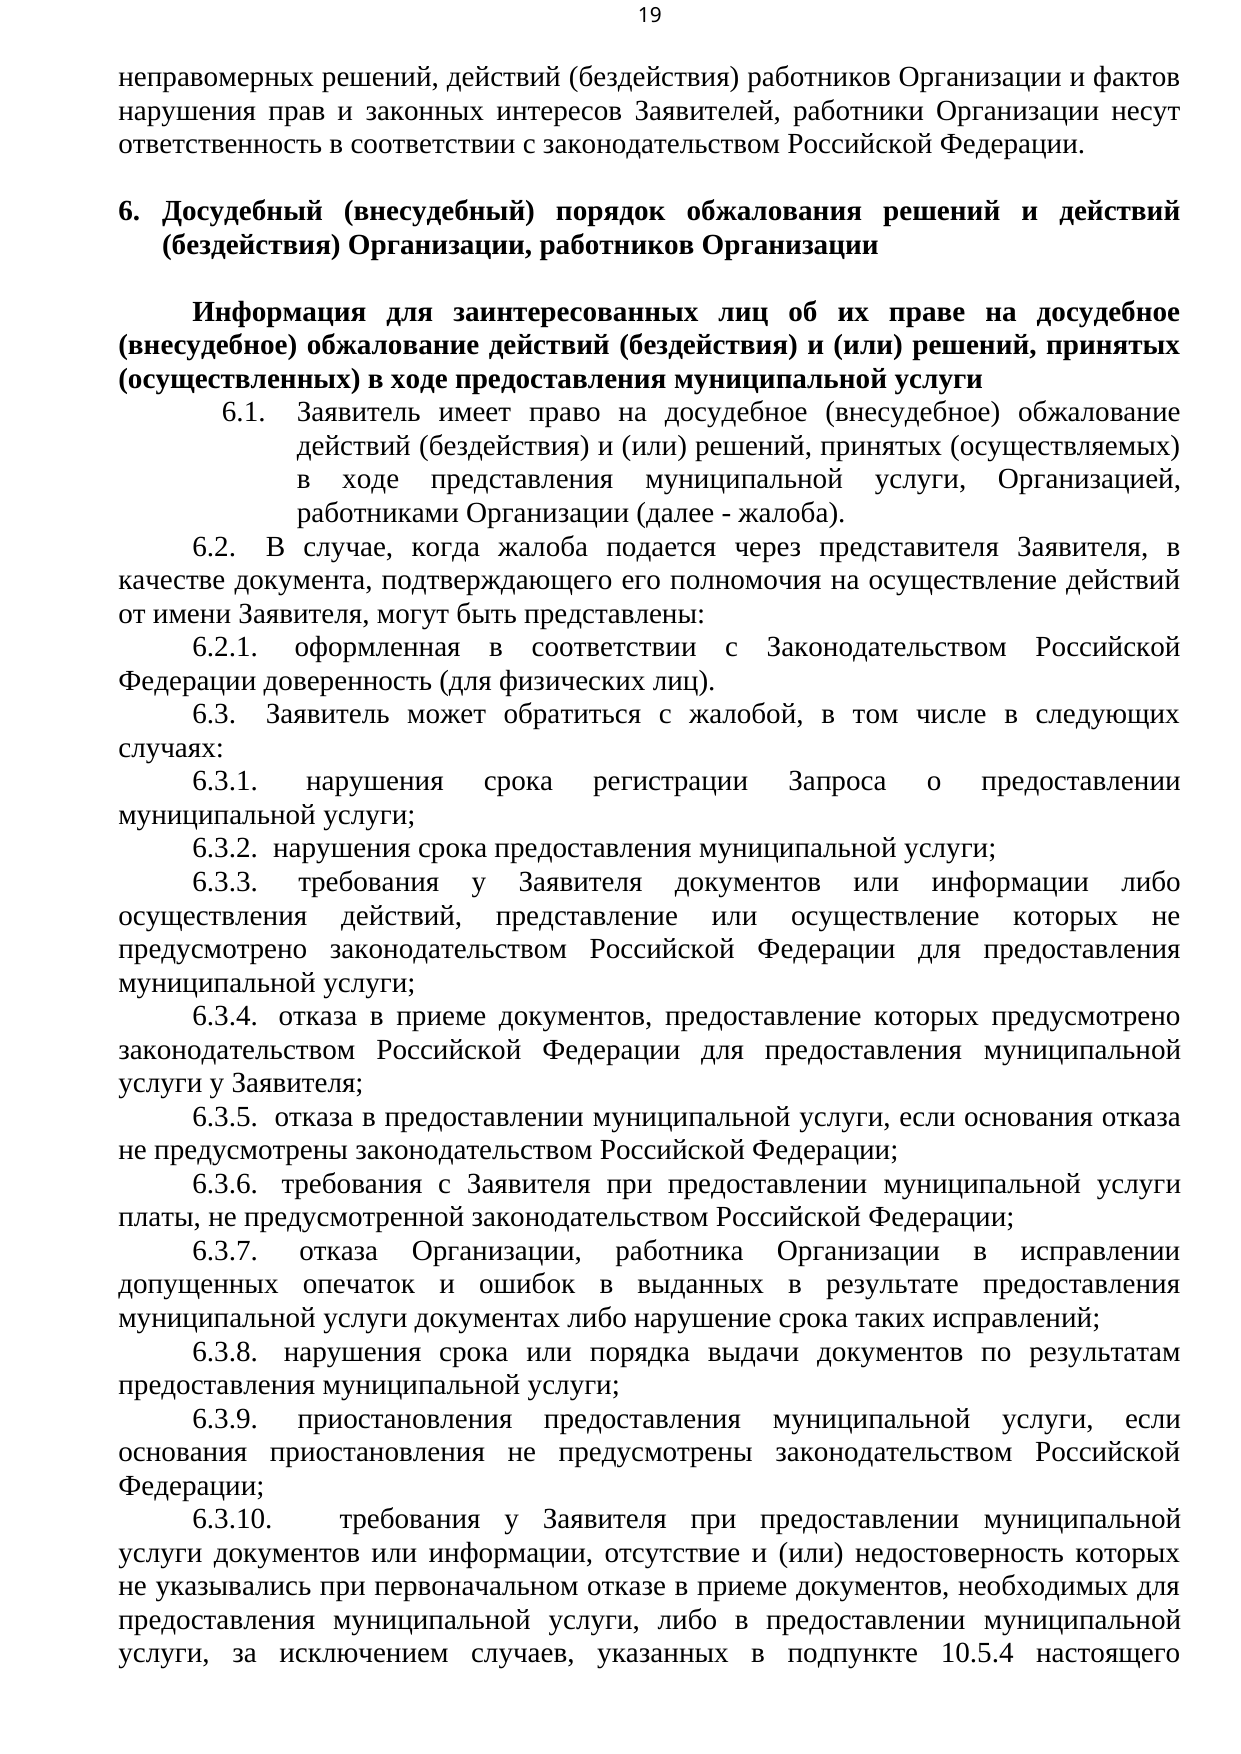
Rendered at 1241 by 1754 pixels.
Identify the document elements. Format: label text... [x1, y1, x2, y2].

list отказа в предоставлении муниципальной услуги, если основания отказа не предусмотрены законодательством Российской Федерации; [118, 1099, 1181, 1166]
list В случае, когда жалоба подается через представителя Заявителя, в качестве документа, подтверждающего его полномочия на осуществление действий от имени Заявителя, могут быть представлены: [118, 529, 1181, 629]
list отказа в приеме документов, предоставление которых предусмотрено законодательством Российской Федерации для предоставления муниципальной услуги у Заявителя; [118, 998, 1181, 1099]
list требования у Заявителя документов или информации либо осуществления действий, представление или осуществление которых не предусмотрено законодательством Российской Федерации для предоставления муниципальной услуги; [118, 864, 1181, 998]
text Информация для заинтересованных лиц об их праве на досудебное (внесудебное) обжалование действий (бездействия) и (или) решений, принятых (осуществленных) в ходе предоставления муниципальной услуги [118, 294, 1181, 394]
list Заявитель имеет право на досудебное (внесудебное) обжалование действий (бездействия) и (или) решений, принятых (осуществляемых) в ходе представления муниципальной услуги, Организацией, работниками Организации (далее - жалоба). [222, 394, 1181, 529]
list отказа Организации, работника Организации в исправлении допущенных опечаток и ошибок в выданных в результате предоставления муниципальной услуги документах либо нарушение срока таких исправлений; [118, 1233, 1181, 1334]
list Заявитель может обратиться с жалобой, в том числе в следующих случаях: [118, 696, 1181, 763]
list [118, 1501, 1181, 1669]
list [118, 59, 1181, 160]
list оформленная в соответствии с Законодательством Российской Федерации доверенность (для физических лиц). [118, 629, 1181, 696]
list Досудебный (внесудебный) порядок обжалования решений и действий (бездействия) Организации, работников Организации [118, 193, 1181, 260]
list нарушения срока или порядка выдачи документов по результатам предоставления муниципальной услуги; [118, 1334, 1181, 1401]
list требования с Заявителя при предоставлении муниципальной услуги платы, не предусмотренной законодательством Российской Федерации; [118, 1166, 1181, 1233]
list нарушения срока регистрации Запроса о предоставлении муниципальной услуги; [118, 763, 1181, 831]
list приостановления предоставления муниципальной услуги, если основания приостановления не предусмотрены законодательством Российской Федерации; [118, 1401, 1181, 1501]
list нарушения срока предоставления муниципальной услуги; [118, 831, 1181, 864]
